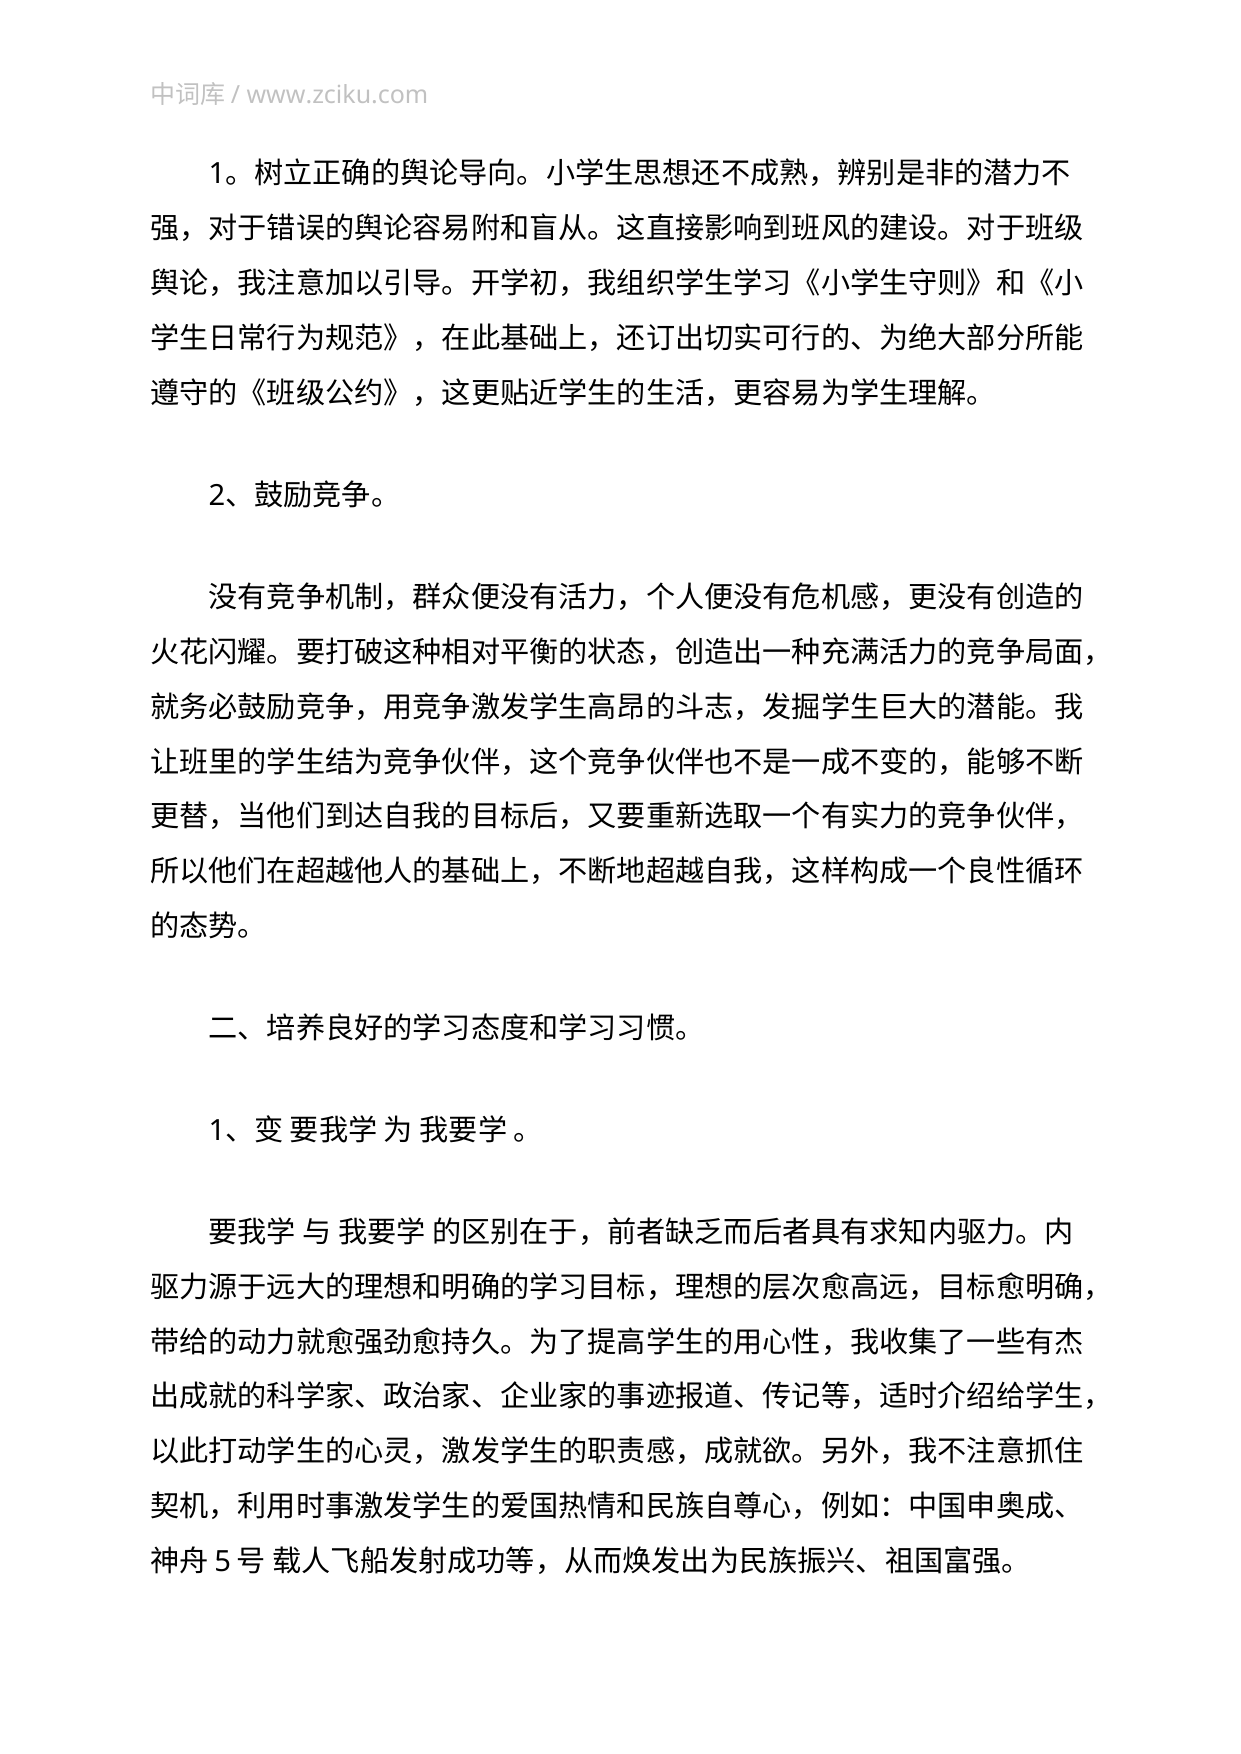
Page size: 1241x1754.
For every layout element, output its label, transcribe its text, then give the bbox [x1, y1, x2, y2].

text 1、变 要我学 为 我要学 。 [150, 1106, 1090, 1149]
text 没有竞争机制，群众便没有活力，个人便没有危机感，更没有创造的火花闪耀。要打破这种相对平衡的状态，创造出一种充满活力的竞争局面，就务必鼓励竞争，用竞争激发学生高昂的斗志，发掘学生巨大的潜能。我让班里的学生结为竞争伙伴，这个竞争伙伴也不是一成不变的，能够不断更替，当他们到达自我的目标后，又要重新选取一个有实力的竞争伙伴，所以他们在超越他人的基础上，不断地超越自我，这样构成一个良性循环的态势。 [150, 573, 1090, 945]
text 1。树立正确的舆论导向。小学生思想还不成熟，辨别是非的潜力不强，对于错误的舆论容易附和盲从。这直接影响到班风的建设。对于班级舆论，我注意加以引导。开学初，我组织学生学习《小学生守则》和《小学生日常行为规范》，在此基础上，还订出切实可行的、为绝大部分所能遵守的《班级公约》，这更贴近学生的生活，更容易为学生理解。 [150, 150, 1090, 412]
text 2、鼓励竞争。 [150, 471, 1090, 514]
text 二、培养良好的学习态度和学习习惯。 [150, 1004, 1090, 1047]
text 要我学 与 我要学 的区别在于，前者缺乏而后者具有求知内驱力。内驱力源于远大的理想和明确的学习目标，理想的层次愈高远，目标愈明确，带给的动力就愈强劲愈持久。为了提高学生的用心性，我收集了一些有杰出成就的科学家、政治家、企业家的事迹报道、传记等，适时介绍给学生，以此打动学生的心灵，激发学生的职责感，成就欲。另外，我不注意抓住契机，利用时事激发学生的爱国热情和民族自尊心，例如：中国申奥成、 神舟5号 载人飞船发射成功等，从而焕发出为民族振兴、祖国富强。 [150, 1208, 1090, 1580]
